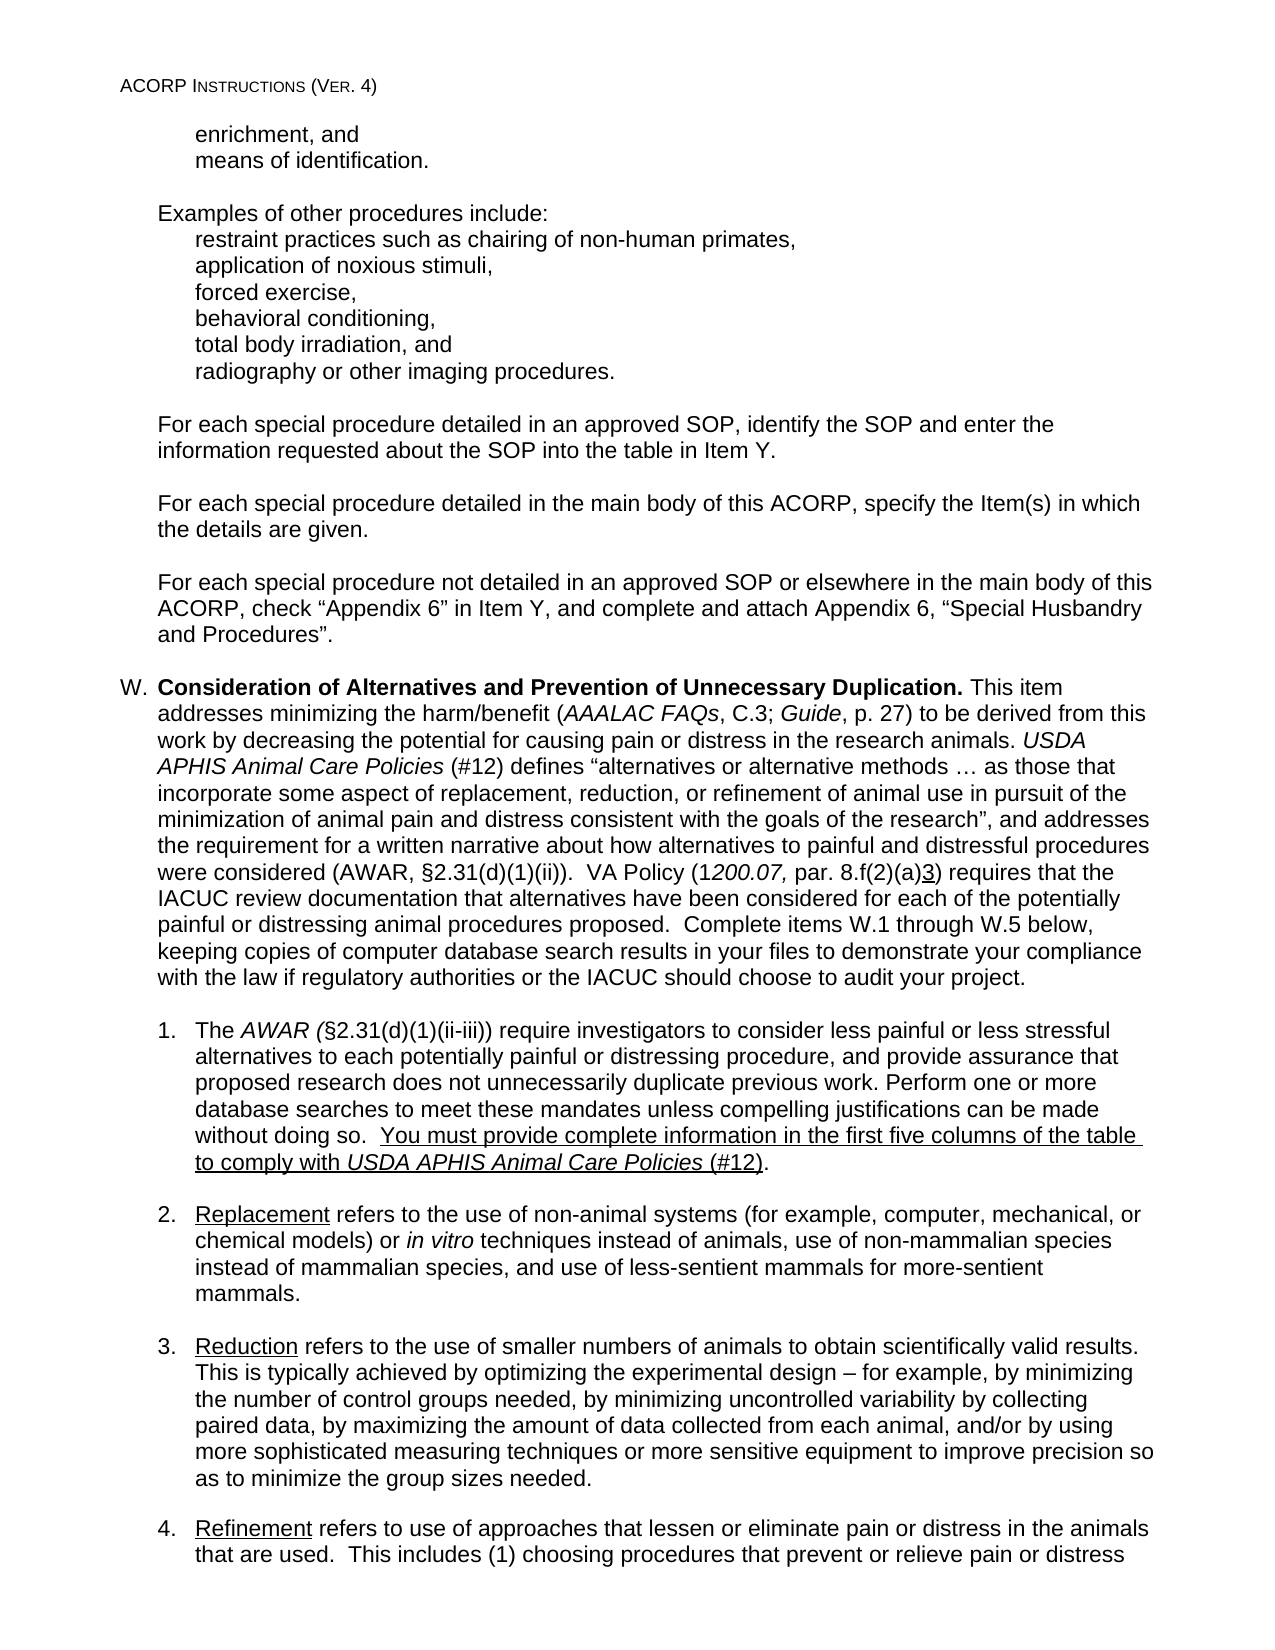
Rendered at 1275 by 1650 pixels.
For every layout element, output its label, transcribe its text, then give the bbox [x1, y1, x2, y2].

text application of noxious stimuli, [195, 252, 1155, 279]
list The AWAR (§2.31(d)(1)(ii-iii)) require investigators to consider less painful or less stressful alternatives to each potentially painful or distressing procedure, and provide assurance that proposed research does not unnecessarily duplicate previous work. Perform one or more database searches to meet these mandates unless compelling justifications can be made without doing so. You must provide complete information in the first five columns of the table to comply with USDA APHIS Animal Care Policies (#12). [157, 1017, 1155, 1175]
text forced exercise, [195, 279, 1155, 305]
list Replacement refers to the use of non-animal systems (for example, computer, mechanical, or chemical models) or in vitro techniques instead of animals, use of non-mammalian species instead of mammalian species, and use of less-sentient mammals for more-sentient mammals. [157, 1201, 1155, 1307]
text enrichment, and [195, 121, 1155, 147]
text means of identification. [195, 147, 1155, 173]
text For each special procedure not detailed in an approved SOP or elsewhere in the main body of this ACORP, check “Appendix 6” in Item Y, and complete and attach Appendix 6, “Special Husbandry and Procedures”. [157, 569, 1155, 648]
text For each special procedure detailed in an approved SOP, identify the SOP and enter the information requested about the SOP into the table in Item Y. [157, 411, 1155, 463]
text radiography or other imaging procedures. [195, 358, 1155, 384]
text Examples of other procedures include: [157, 200, 1155, 226]
text behavioral conditioning, [195, 305, 1155, 331]
list Reduction refers to the use of smaller numbers of animals to obtain scientifically valid results. This is typically achieved by optimizing the experimental design – for example, by minimizing the number of control groups needed, by minimizing uncontrolled variability by collecting paired data, by maximizing the amount of data collected from each animal, and/or by using more sophisticated measuring techniques or more sensitive equipment to improve precision so as to minimize the group sizes needed. [157, 1333, 1155, 1491]
text restraint practices such as chairing of non-human primates, [195, 226, 1155, 252]
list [157, 1515, 1155, 1568]
text total body irradiation, and [195, 331, 1155, 358]
list Consideration of Alternatives and Prevention of Unnecessary Duplication. This item addresses minimizing the harm/benefit (AAALAC FAQs, C.3; Guide, p. 27) to be derived from this work by decreasing the potential for causing pain or distress in the research animals. USDA APHIS Animal Care Policies (#12) defines “alternatives or alternative methods … as those that incorporate some aspect of replacement, reduction, or refinement of animal use in pursuit of the minimization of animal pain and distress consistent with the goals of the research”, and addresses the requirement for a written narrative about how alternatives to painful and distressful procedures were considered (AWAR, §2.31(d)(1)(ii)). VA Policy (1200.07, par. 8.f(2)(a)3) requires that the IACUC review documentation that alternatives have been considered for each of the potentially painful or distressing animal procedures proposed. Complete items W.1 through W.5 below, keeping copies of computer database search results in your files to demonstrate your compliance with the law if regulatory authorities or the IACUC should choose to audit your project. [120, 674, 1155, 990]
text For each special procedure detailed in the main body of this ACORP, specify the Item(s) in which the details are given. [157, 489, 1155, 542]
